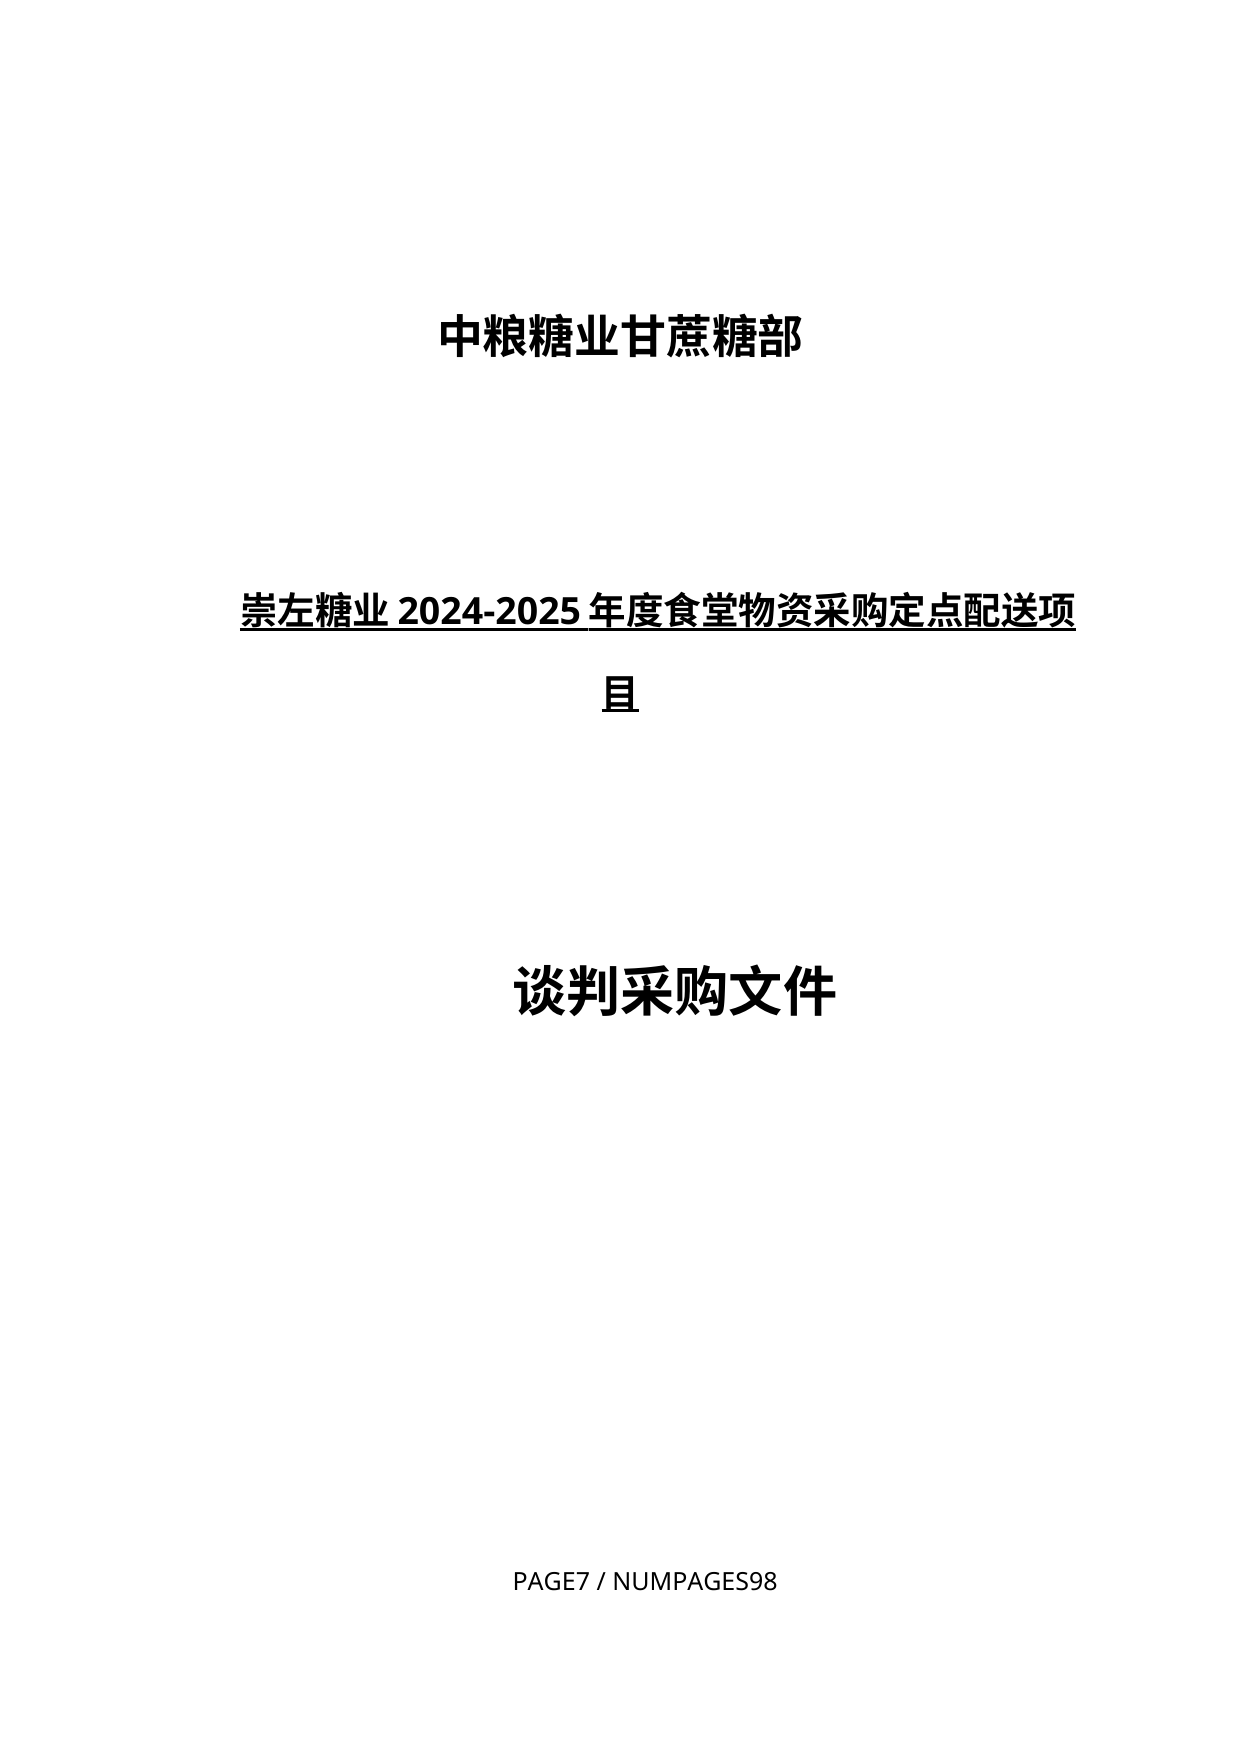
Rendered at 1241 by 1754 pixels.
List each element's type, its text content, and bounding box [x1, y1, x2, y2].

text 中粮糖业甘蔗糖部 [148, 301, 1092, 367]
text 崇左糖业2024-2025年度食堂物资采购定点配送项目 [148, 581, 1092, 717]
text 谈判采购文件 [148, 948, 1092, 1027]
